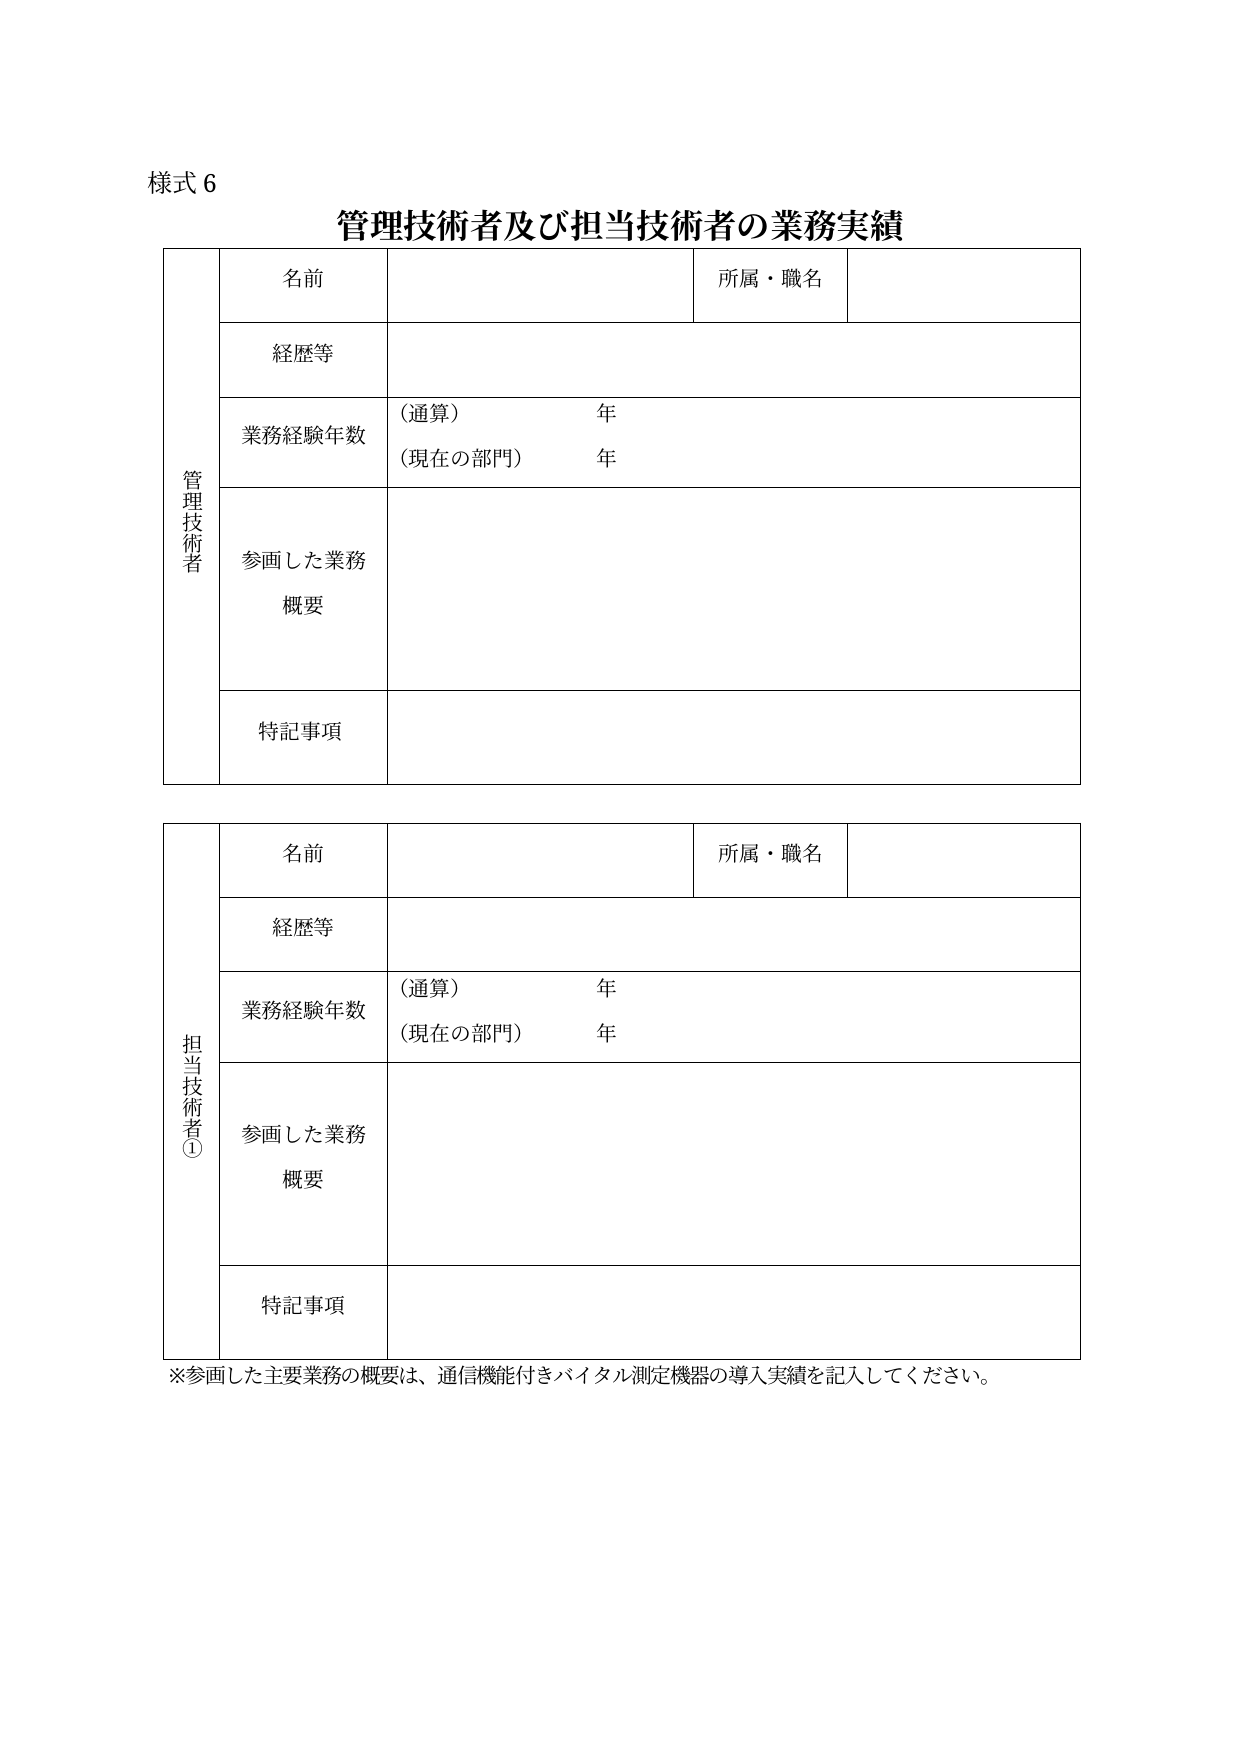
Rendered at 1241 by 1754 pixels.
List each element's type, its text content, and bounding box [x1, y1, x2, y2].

text ※参画した主要業務の概要は、通信機能付きバイタル測定機器の導入実績を記入してください。 [168, 1360, 1092, 1390]
table_header 所属・職名 [694, 824, 847, 897]
table_cell 経歴等 [220, 323, 387, 397]
table_cell [388, 898, 1080, 971]
table_cell 経歴等 [220, 898, 387, 971]
table_header [388, 824, 693, 897]
table_cell 業務経験年数 [220, 972, 387, 1062]
table_cell 参画した業務 概要 [220, 1063, 387, 1265]
table_cell 参画した業務 概要 [220, 488, 387, 690]
table_header 所属・職名 [694, 249, 847, 322]
table_cell [388, 323, 1080, 397]
table_cell [388, 1063, 1080, 1265]
table_cell 業務経験年数 [220, 398, 387, 487]
table_cell [388, 488, 1080, 690]
table_header 名前 [220, 824, 387, 897]
table_cell [388, 691, 1080, 784]
table_cell 特記事項 [220, 1266, 387, 1359]
table_header 名前 [220, 249, 387, 322]
table_header 担当技術者① [164, 824, 219, 1359]
table_cell （通算） 年 （現在の部門） 年 [388, 398, 1080, 487]
table_cell 特記事項 [220, 691, 387, 784]
table_header [848, 824, 1080, 897]
table_cell （通算） 年 （現在の部門） 年 [388, 972, 1080, 1062]
table_cell [388, 1266, 1080, 1359]
table_header 管理技術者 [164, 249, 219, 784]
text 管理技術者及び担当技術者の業務実績 [148, 200, 1092, 248]
table_header [848, 249, 1080, 322]
table_header [388, 249, 693, 322]
text 様式6 [148, 162, 1092, 200]
